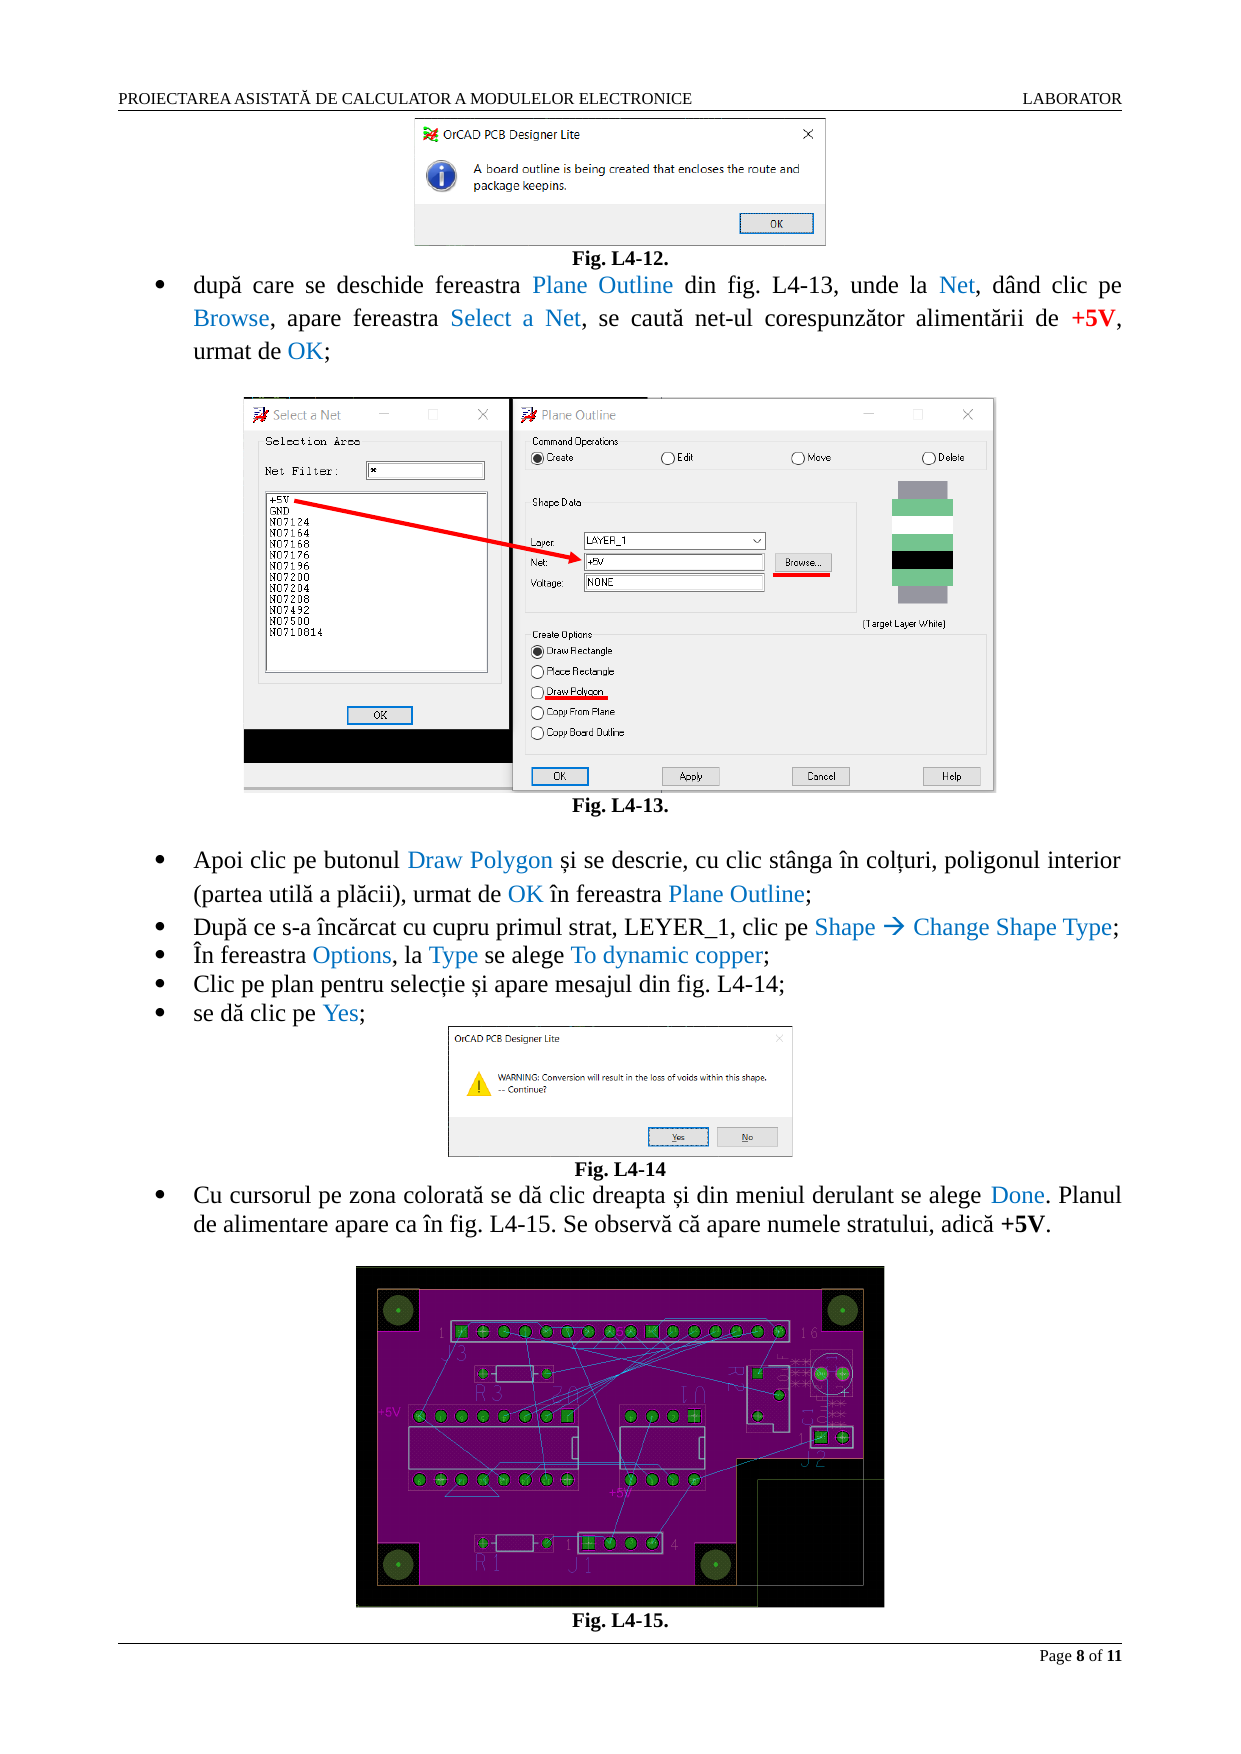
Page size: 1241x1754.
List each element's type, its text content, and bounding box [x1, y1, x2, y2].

picture [355, 1266, 885, 1608]
text Fig. L4-13. [118, 793, 1122, 817]
list În fereastra Options, la Type se alege To dynamic copper; [156, 940, 1122, 969]
list se dă clic pe Yes; [156, 998, 1122, 1027]
picture [243, 397, 997, 793]
list Clic pe plan pentru selecție și apare mesajul din fig. L4-14; [156, 969, 1122, 998]
text Fig. L4-12. [118, 246, 1122, 270]
text Fig. L4-14 [118, 1157, 1122, 1181]
list Cu cursorul pe zona colorată se dă clic dreapta și din meniul derulant se alege Done. Planul de alimentare apare ca în fig. L4-15. Se observă că apare numele stratului, adică +5V. [156, 1181, 1122, 1238]
list după care se deschide fereastra Plane Outline din fig. L4-13, unde la Net, dând clic pe Browse, apare fereastra Select a Net, se caută net-ul corespunzător alimentării de +5V, urmat de OK; [156, 270, 1122, 365]
picture [414, 118, 826, 246]
picture [448, 1026, 793, 1157]
list Apoi clic pe butonul Draw Polygon și se descrie, cu clic stânga în colțuri, poligonul interior (partea utilă a plăcii), urmat de OK în fereastra Plane Outline; [156, 846, 1122, 907]
list După ce s-a încărcat cu cupru primul strat, LEYER_1, clic pe Shape Change Shape Type; [156, 912, 1122, 940]
text Fig. L4-15. [118, 1608, 1122, 1632]
